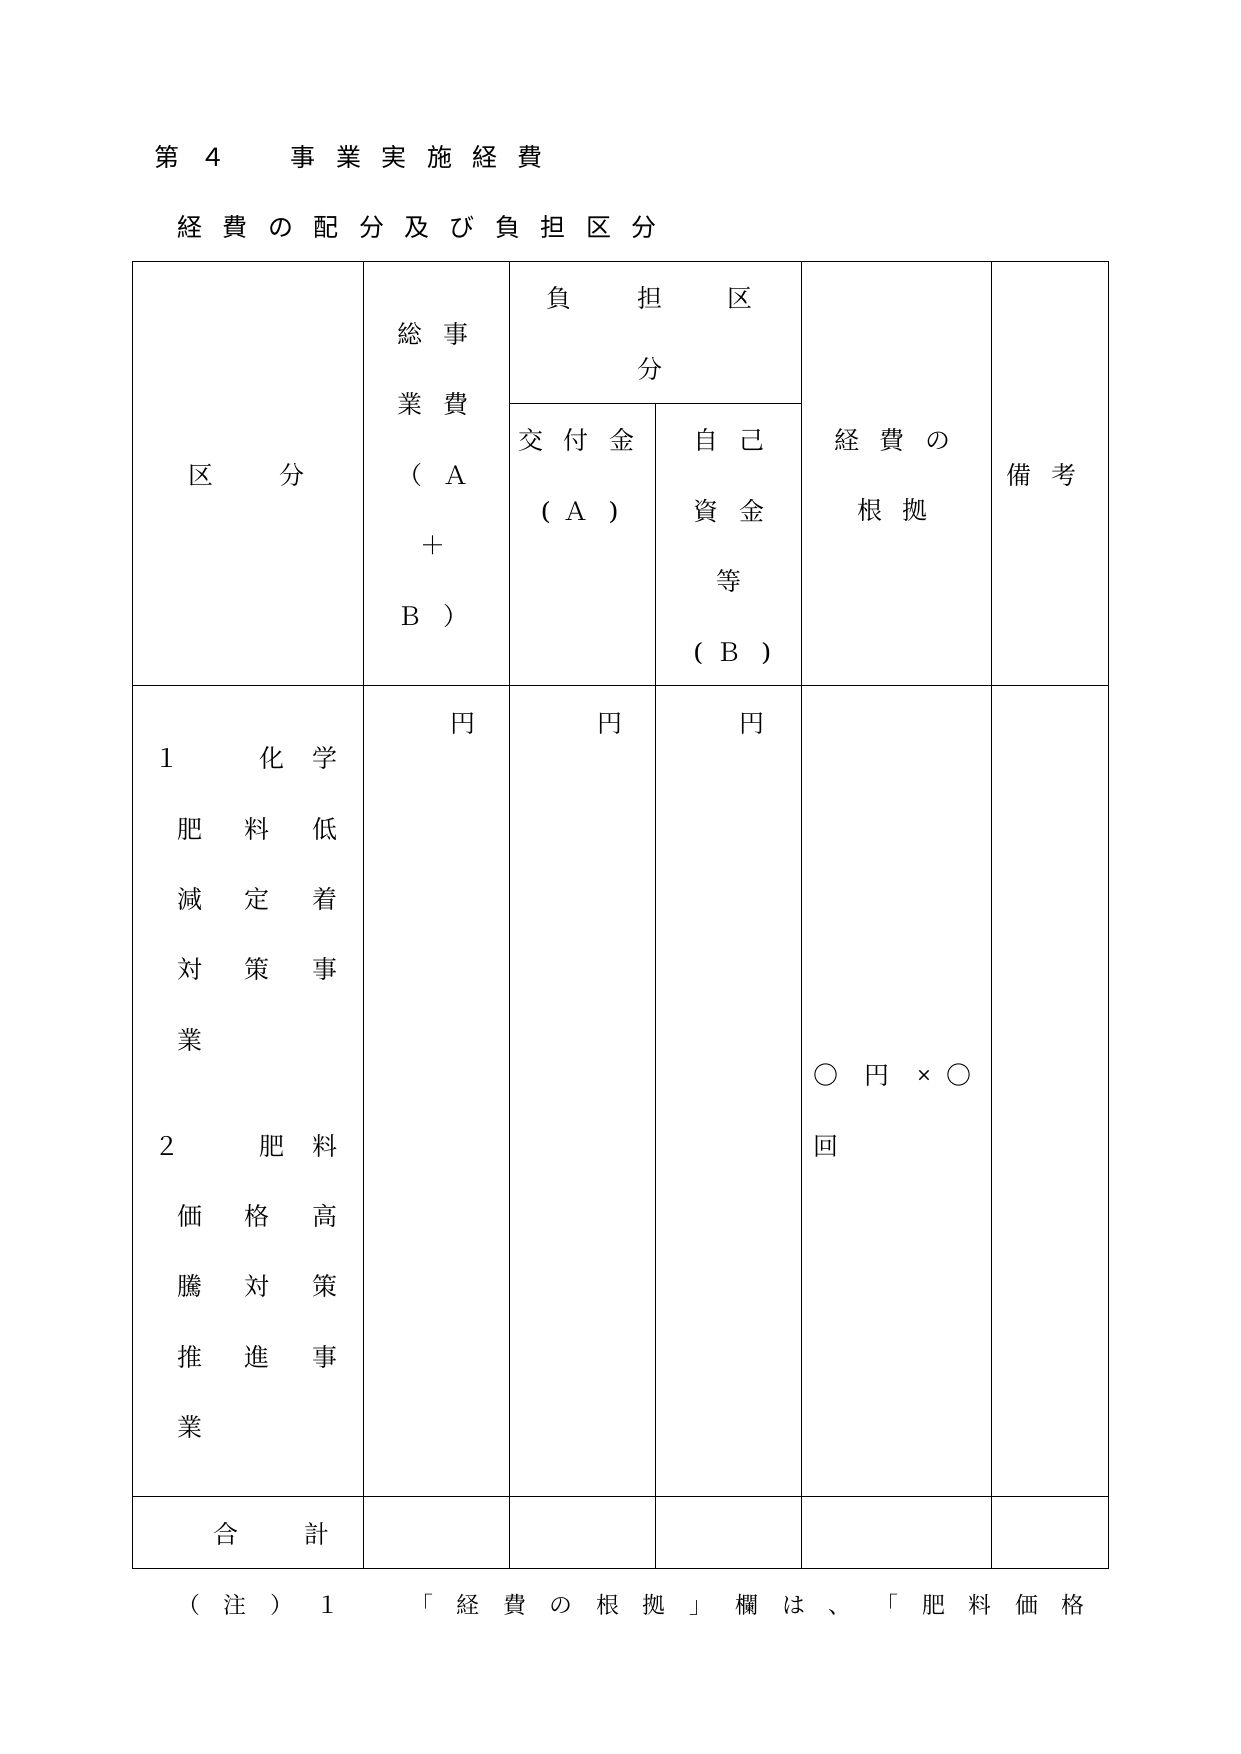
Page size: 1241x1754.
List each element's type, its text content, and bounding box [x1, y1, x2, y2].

table_cell [364, 1497, 509, 1568]
table_cell 自己資金等 (Ｂ) [656, 404, 801, 685]
table_cell 〇円×〇回 [802, 686, 991, 1496]
table_cell [656, 1497, 801, 1568]
table_cell １ 化学肥料低減定着対策事業 ２ 肥料価格高騰対策推進事業 [133, 686, 363, 1496]
table_cell 円 [510, 686, 655, 1496]
table_header 備考 [992, 262, 1108, 685]
text 経費の配分及び負担区分 [132, 190, 1108, 261]
table_header 経費の根拠 [802, 262, 991, 685]
table_header 負 担 区 分 [510, 262, 801, 403]
table_cell 合 計 [133, 1497, 363, 1568]
text 第４ 事業実施経費 [132, 120, 1108, 190]
table_cell [992, 1497, 1108, 1568]
table_cell [510, 1497, 655, 1568]
table_cell 円 [364, 686, 509, 1496]
table_header 総事業費 （Ａ＋Ｂ） [364, 262, 509, 685]
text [155, 1586, 1108, 1621]
table_cell [802, 1497, 991, 1568]
table_cell 円 [656, 686, 801, 1496]
table_cell 交付金 (Ａ) [510, 404, 655, 685]
table_header 区 分 [133, 262, 363, 685]
table_cell [992, 686, 1108, 1496]
